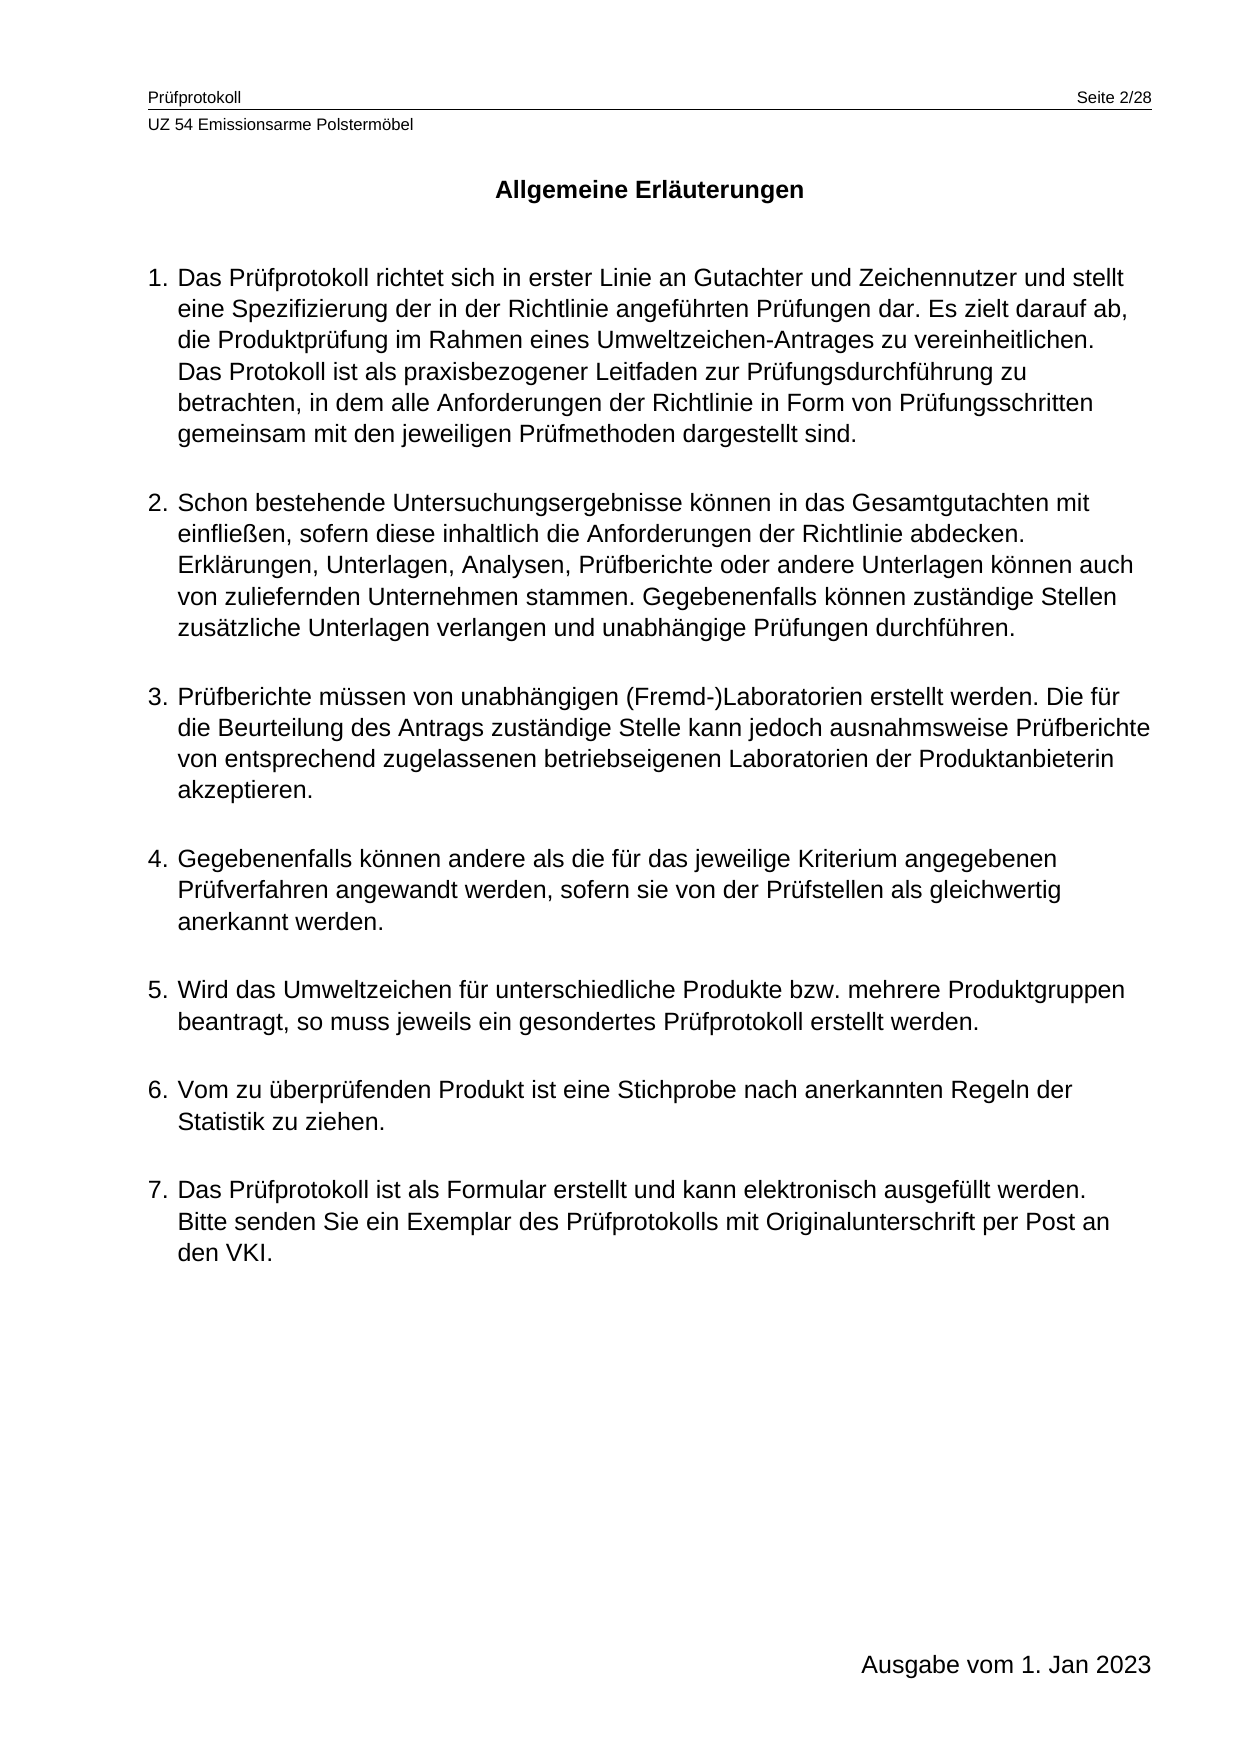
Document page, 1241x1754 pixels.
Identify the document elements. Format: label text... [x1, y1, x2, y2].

list Vom zu überprüfenden Produkt ist eine Stichprobe nach anerkannten Regeln der Statistik zu ziehen. [148, 1073, 1152, 1135]
list Das Prüfprotokoll richtet sich in erster Linie an Gutachter und Zeichennutzer und stellt eine Spezifizierung der in der Richtlinie angeführten Prüfungen dar. Es zielt darauf ab, die Produktprüfung im Rahmen eines Umweltzeichen-Antrages zu vereinheitlichen. Das Protokoll ist als praxisbezogener Leitfaden zur Prüfungsdurchführung zu betrachten, in dem alle Anforderungen der Richtlinie in Form von Prüfungsschritten gemeinsam mit den jeweiligen Prüfmethoden dargestellt sind. [148, 260, 1152, 448]
text Allgemeine Erläuterungen [148, 173, 1152, 204]
list Prüfberichte müssen von unabhängigen (Fremd-)Laboratorien erstellt werden. Die für die Beurteilung des Antrags zuständige Stelle kann jedoch ausnahmsweise Prüfberichte von entsprechend zugelassenen betriebseigenen Laboratorien der Produktanbieterin akzeptieren. [148, 679, 1152, 804]
list Gegebenenfalls können andere als die für das jeweilige Kriterium angegebenen Prüfverfahren angewandt werden, sofern sie von der Prüfstellen als gleichwertig anerkannt werden. [148, 842, 1152, 935]
list Das Prüfprotokoll ist als Formular erstellt und kann elektronisch ausgefüllt werden. Bitte senden Sie ein Exemplar des Prüfprotokolls mit Originalunterschrift per Post an den VKI. [148, 1173, 1152, 1267]
list Schon bestehende Untersuchungsergebnisse können in das Gesamtgutachten mit einfließen, sofern diese inhaltlich die Anforderungen der Richtlinie abdecken. Erklärungen, Unterlagen, Analysen, Prüfberichte oder andere Unterlagen können auch von zuliefernden Unternehmen stammen. Gegebenenfalls können zuständige Stellen zusätzliche Unterlagen verlangen und unabhängige Prüfungen durchführen. [148, 485, 1152, 642]
list Wird das Umweltzeichen für unterschiedliche Produkte bzw. mehrere Produktgruppen beantragt, so muss jeweils ein gesondertes Prüfprotokoll erstellt werden. [148, 973, 1152, 1035]
